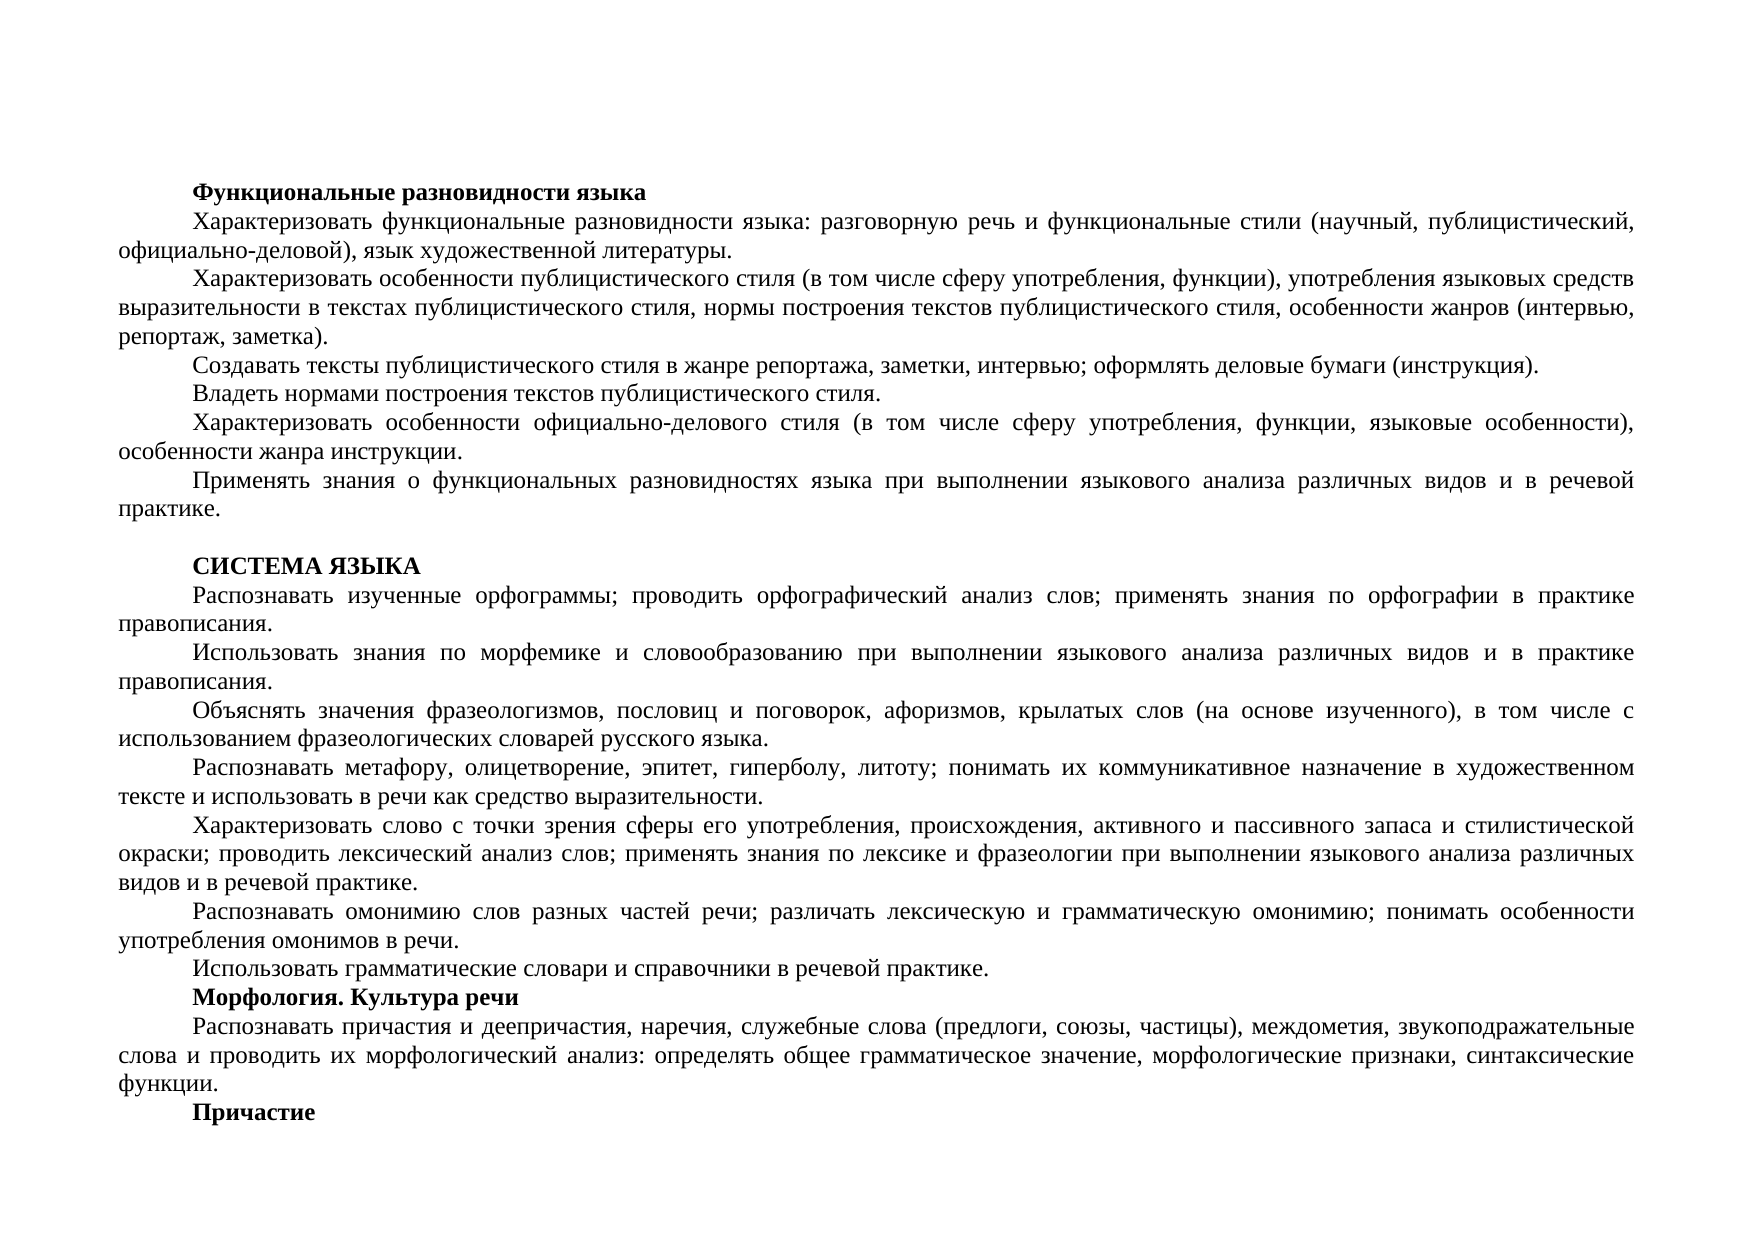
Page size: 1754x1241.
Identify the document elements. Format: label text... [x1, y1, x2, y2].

text Создавать тексты публицистического стиля в жанре репортажа, заметки, интервью; оформлять деловые бумаги (инструкция). [118, 350, 1636, 378]
text Характеризовать особенности публицистического стиля (в том числе сферу употребления, функции), употребления языковых средств выразительности в текстах публицистического стиля, нормы построения текстов публицистического стиля, особенности жанров (интервью, репортаж, заметка). [118, 263, 1636, 350]
text Объяснять значения фразеологизмов, пословиц и поговорок, афоризмов, крылатых слов (на основе изученного), в том числе с использованием фразеологических словарей русского языка. [118, 695, 1636, 752]
text Характеризовать слово с точки зрения сферы его употребления, происхождения, активного и пассивного запаса и стилистической окраски; проводить лексический анализ слов; применять знания по лексике и фразеологии при выполнении языкового анализа различных видов и в речевой практике. [118, 810, 1636, 896]
text СИСТЕМА ЯЗЫКА [118, 551, 1636, 580]
text Распознавать омонимию слов разных частей речи; различать лексическую и грамматическую омонимию; понимать особенности употребления омонимов в речи. [118, 896, 1636, 953]
text Морфология. Культура речи [118, 982, 1636, 1011]
text Использовать знания по морфемике и словообразованию при выполнении языкового анализа различных видов и в практике правописания. [118, 637, 1636, 695]
text Причастие [118, 1097, 1636, 1126]
text Распознавать изученные орфограммы; проводить орфографический анализ слов; применять знания по орфографии в практике правописания. [118, 580, 1636, 637]
text Применять знания о функциональных разновидностях языка при выполнении языкового анализа различных видов и в речевой практике. [118, 465, 1636, 522]
text Характеризовать функциональные разновидности языка: разговорную речь и функциональные стили (научный, публицистический, официально-деловой), язык художественной литературы. [118, 206, 1636, 263]
text Распознавать метафору, олицетворение, эпитет, гиперболу, литоту; понимать их коммуникативное назначение в художественном тексте и использовать в речи как средство выразительности. [118, 752, 1636, 810]
text Владеть нормами построения текстов публицистического стиля. [118, 378, 1636, 407]
text Характеризовать особенности официально-делового стиля (в том числе сферу употребления, функции, языковые особенности), особенности жанра инструкции. [118, 407, 1636, 465]
text Функциональные разновидности языка [118, 177, 1636, 206]
text Использовать грамматические словари и справочники в речевой практике. [118, 953, 1636, 982]
text Распознавать причастия и деепричастия, наречия, служебные слова (предлоги, союзы, частицы), междометия, звукоподражательные слова и проводить их морфологический анализ: определять общее грамматическое значение, морфологические признаки, синтаксические функции. [118, 1011, 1636, 1097]
